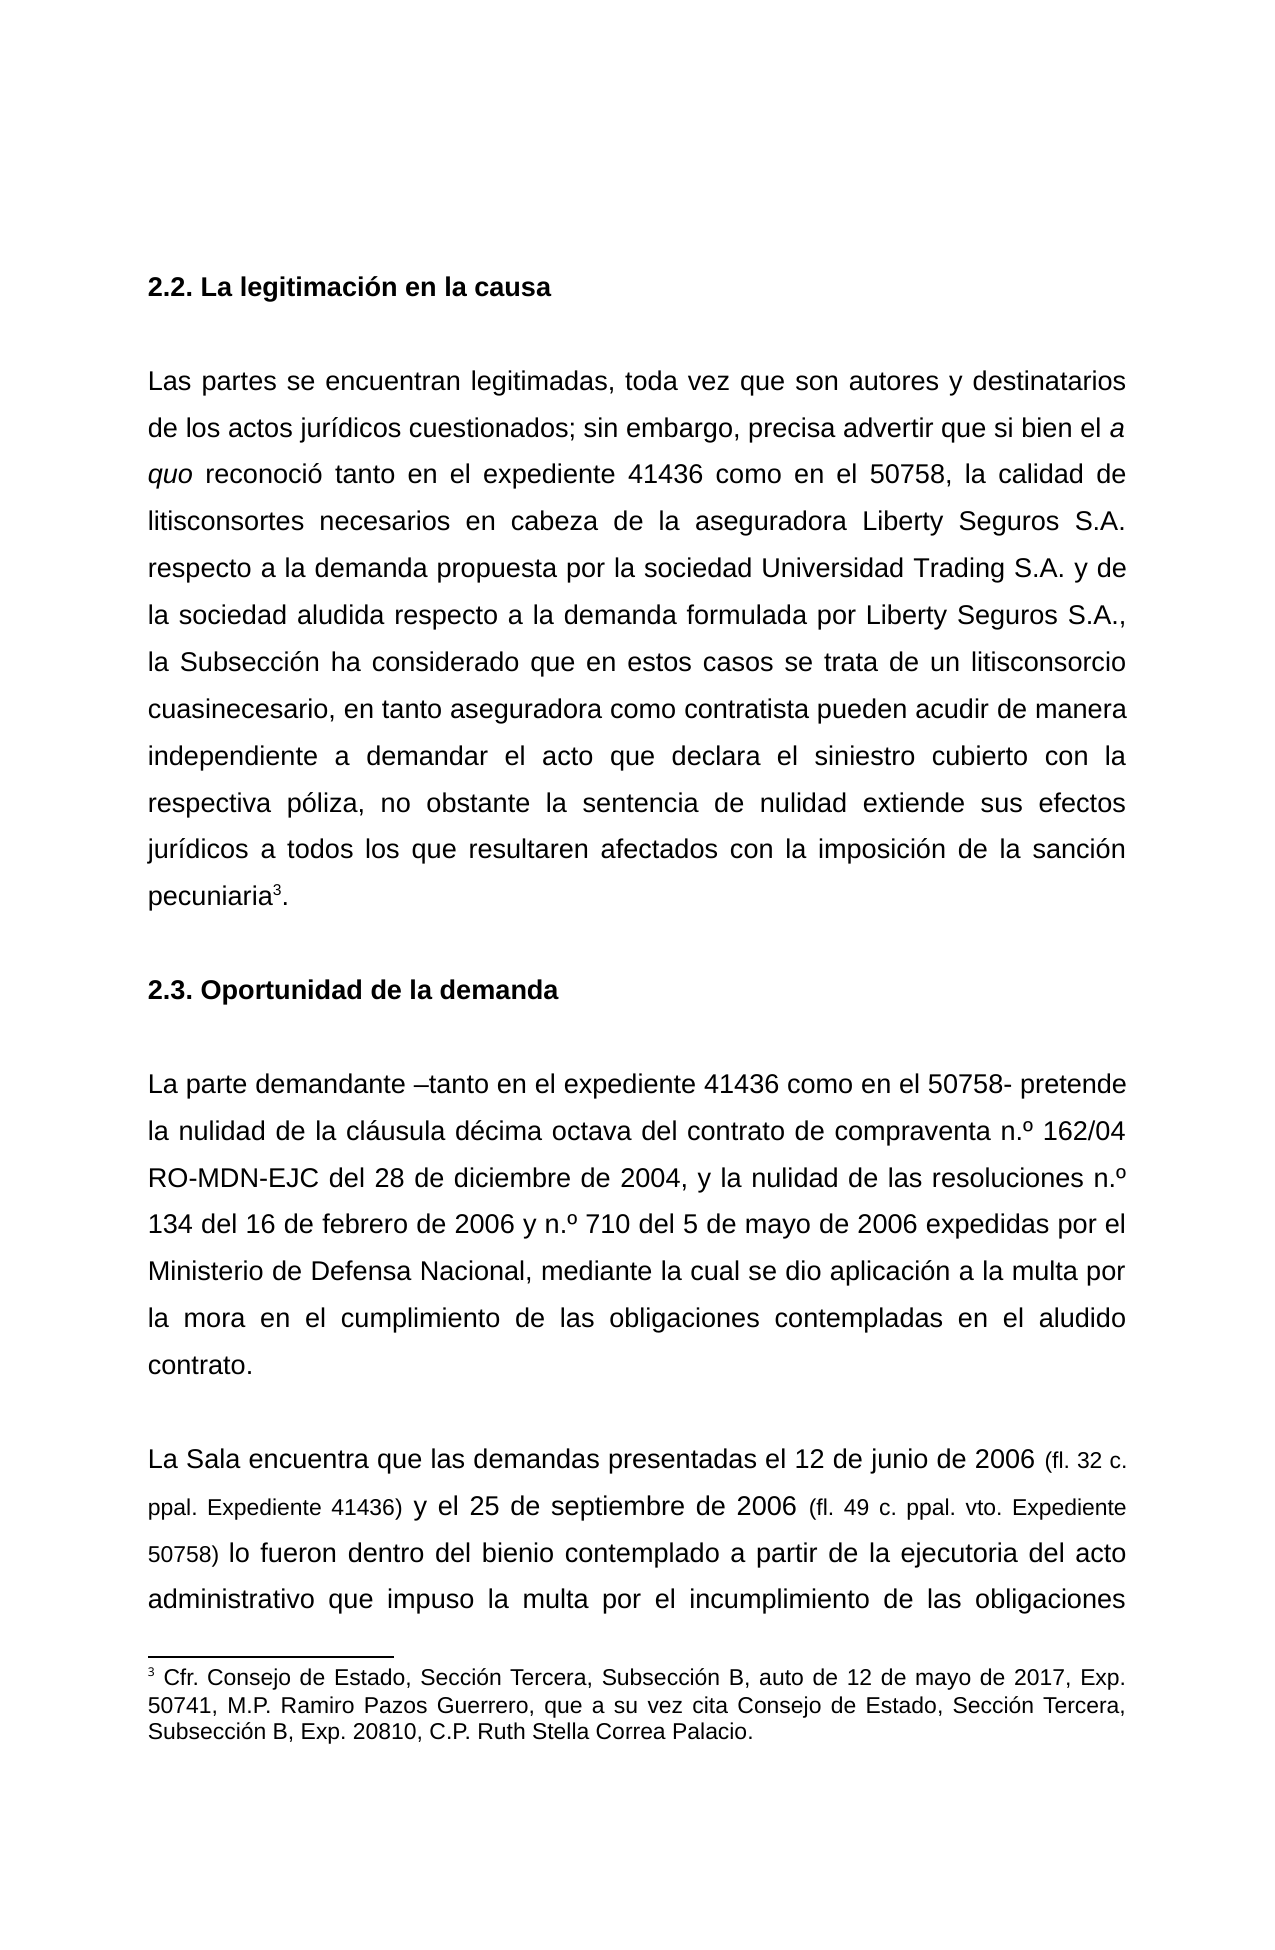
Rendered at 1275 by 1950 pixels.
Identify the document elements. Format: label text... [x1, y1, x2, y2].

text La parte demandante –tanto en el expediente 41436 como en el 50758- pretende la nulidad de la cláusula décima octava del contrato de compraventa n.º 162/04 RO-MDN-EJC del 28 de diciembre de 2004, y la nulidad de las resoluciones n.º 134 del 16 de febrero de 2006 y n.º 710 del 5 de mayo de 2006 expedidas por el Ministerio de Defensa Nacional, mediante la cual se dio aplicación a la multa por la mora en el cumplimiento de las obligaciones contempladas en el aludido contrato. [148, 1068, 1127, 1380]
text 2.3. Oportunidad de la demanda [148, 974, 1127, 1005]
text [148, 1443, 1127, 1615]
text 2.2. La legitimación en la causa [148, 271, 1127, 302]
text Las partes se encuentran legitimadas, toda vez que son autores y destinatarios de los actos jurídicos cuestionados; sin embargo, precisa advertir que si bien el a quo reconoció tanto en el expediente 41436 como en el 50758, la calidad de litisconsortes necesarios en cabeza de la aseguradora Liberty Seguros S.A. respecto a la demanda propuesta por la sociedad Universidad Trading S.A. y de la sociedad aludida respecto a la demanda formulada por Liberty Seguros S.A., la Subsección ha considerado que en estos casos se trata de un litisconsorcio cuasinecesario, en tanto aseguradora como contratista pueden acudir de manera independiente a demandar el acto que declara el siniestro cubierto con la respectiva póliza, no obstante la sentencia de nulidad extiende sus efectos jurídicos a todos los que resultaren afectados con la imposición de la sanción pecuniaria. [148, 365, 1127, 912]
